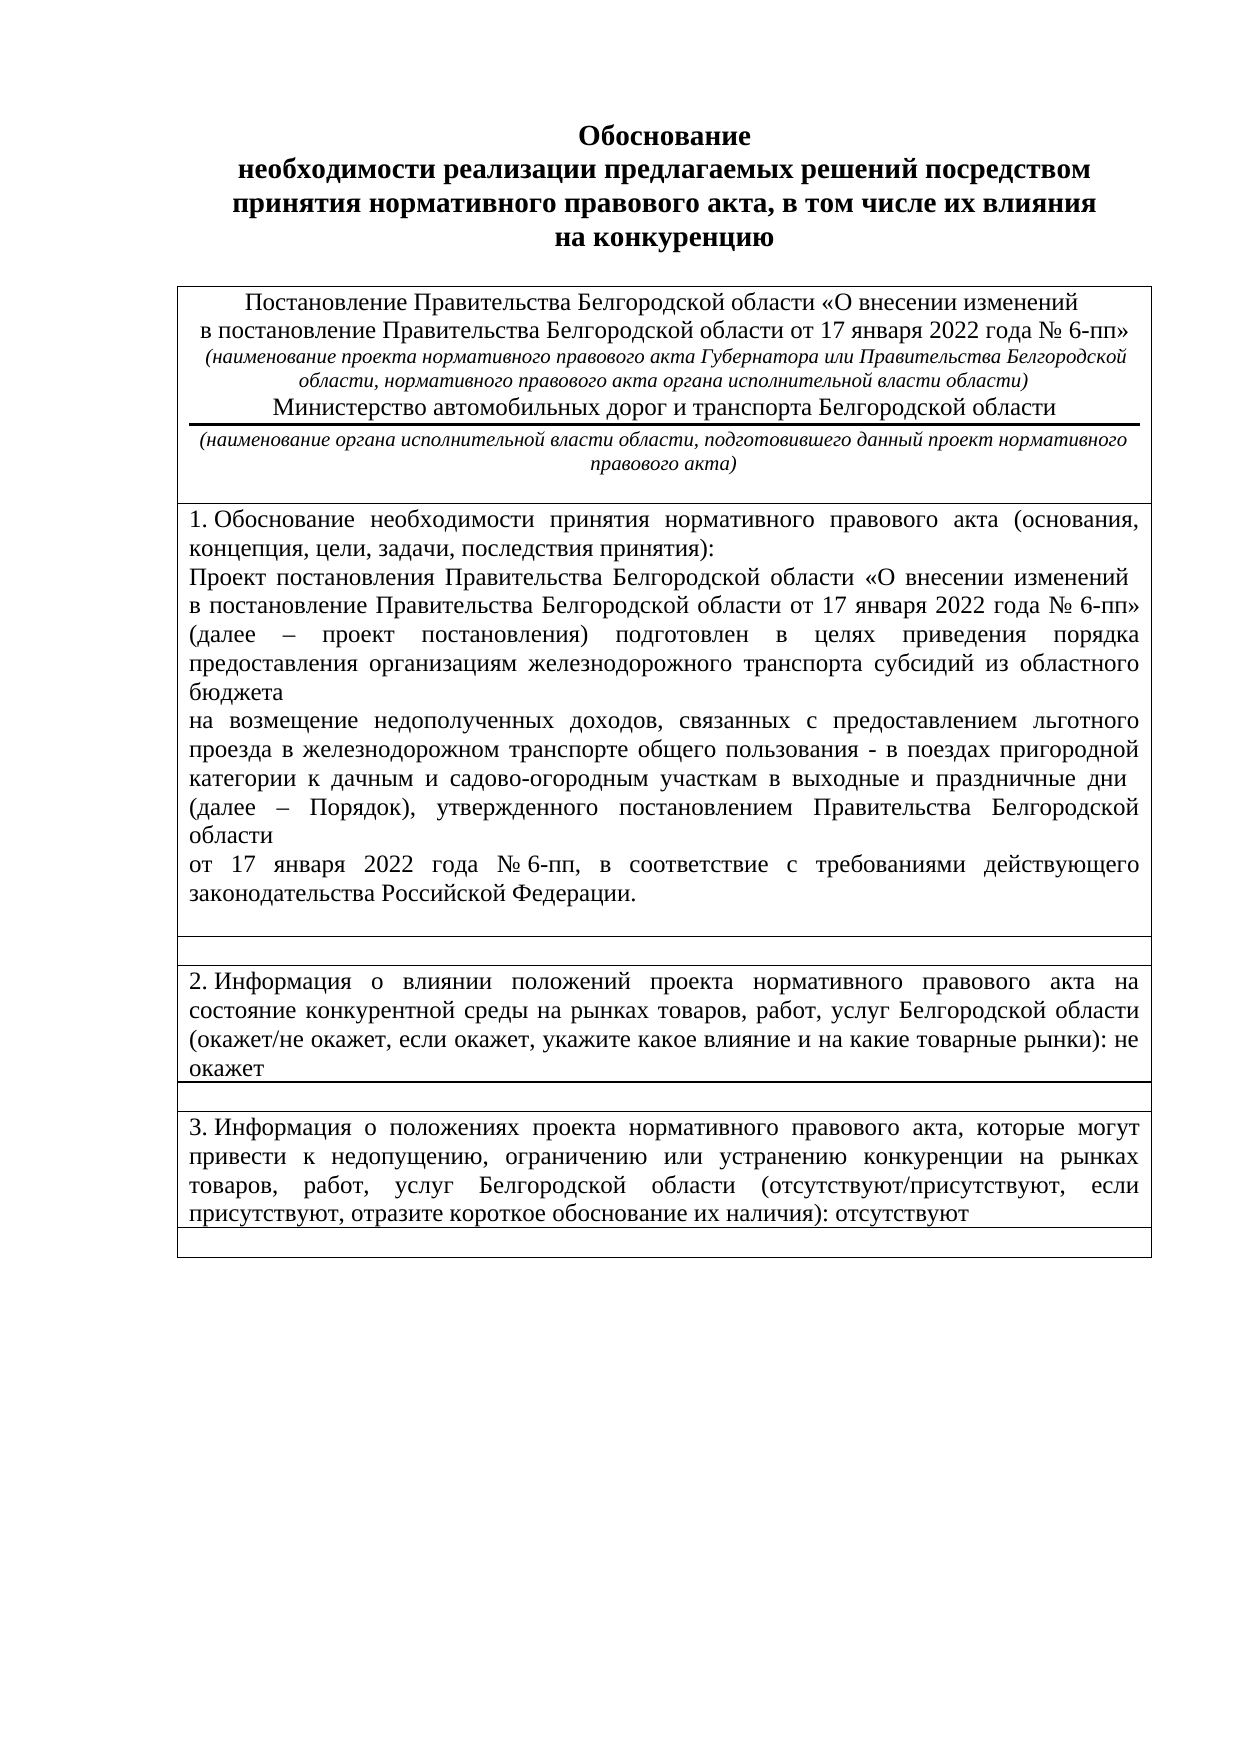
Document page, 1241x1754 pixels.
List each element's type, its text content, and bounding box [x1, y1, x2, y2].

table_cell [178, 1228, 1151, 1257]
table_cell 2. Информация о влиянии положений проекта нормативного правового акта на состояние конкурентной среды на рынках товаров, работ, услуг Белгородской области (окажет/не окажет, если окажет, укажите какое влияние и на какие товарные рынки): не окажет [178, 966, 1151, 1081]
text Обоснование [177, 118, 1152, 152]
text на конкуренцию [177, 219, 1152, 252]
table_cell [178, 1083, 1151, 1111]
text необходимости реализации предлагаемых решений посредством принятия нормативного правового акта, в том числе их влияния [177, 152, 1152, 219]
table_cell 3. Информация о положениях проекта нормативного правового акта, которые могут привести к недопущению, ограничению или устранению конкуренции на рынках товаров, работ, услуг Белгородской области (отсутствуют/присутствуют, если присутствуют, отразите короткое обоснование их наличия): отсутствуют [178, 1112, 1151, 1227]
table_cell 1. Обоснование необходимости принятия нормативного правового акта (основания, концепция, цели, задачи, последствия принятия): Проект постановления Правительства Белгородской области «О внесении изменений в постановление Правительства Белгородской области от 17 января 2022 года № 6-пп» (далее – проект постановления) подготовлен в целях приведения порядка предоставления организациям железнодорожного транспорта субсидий из областного бюджета на возмещение недополученных доходов, связанных с предоставлением льготного проезда в железнодорожном транспорте общего пользования - в поездах пригородной категории к дачным и садово-огородным участкам в выходные и праздничные дни (далее – Порядок), утвержденного постановлением Правительства Белгородской области от 17 января 2022 года № 6-пп, в соответствие с требованиями действующего законодательства Российской Федерации. [178, 504, 1151, 936]
table_header Постановление Правительства Белгородской области «О внесении изменений в постановление Правительства Белгородской области от 17 января 2022 года № 6-пп» (наименование проекта нормативного правового акта Губернатора или Правительства Белгородской области, нормативного правового акта органа исполнительной власти области) Министерство автомобильных дорог и транспорта Белгородской области (наименование органа исполнительной власти области, подготовившего данный проект нормативного правового акта) [178, 287, 1151, 503]
table_cell [178, 937, 1151, 965]
